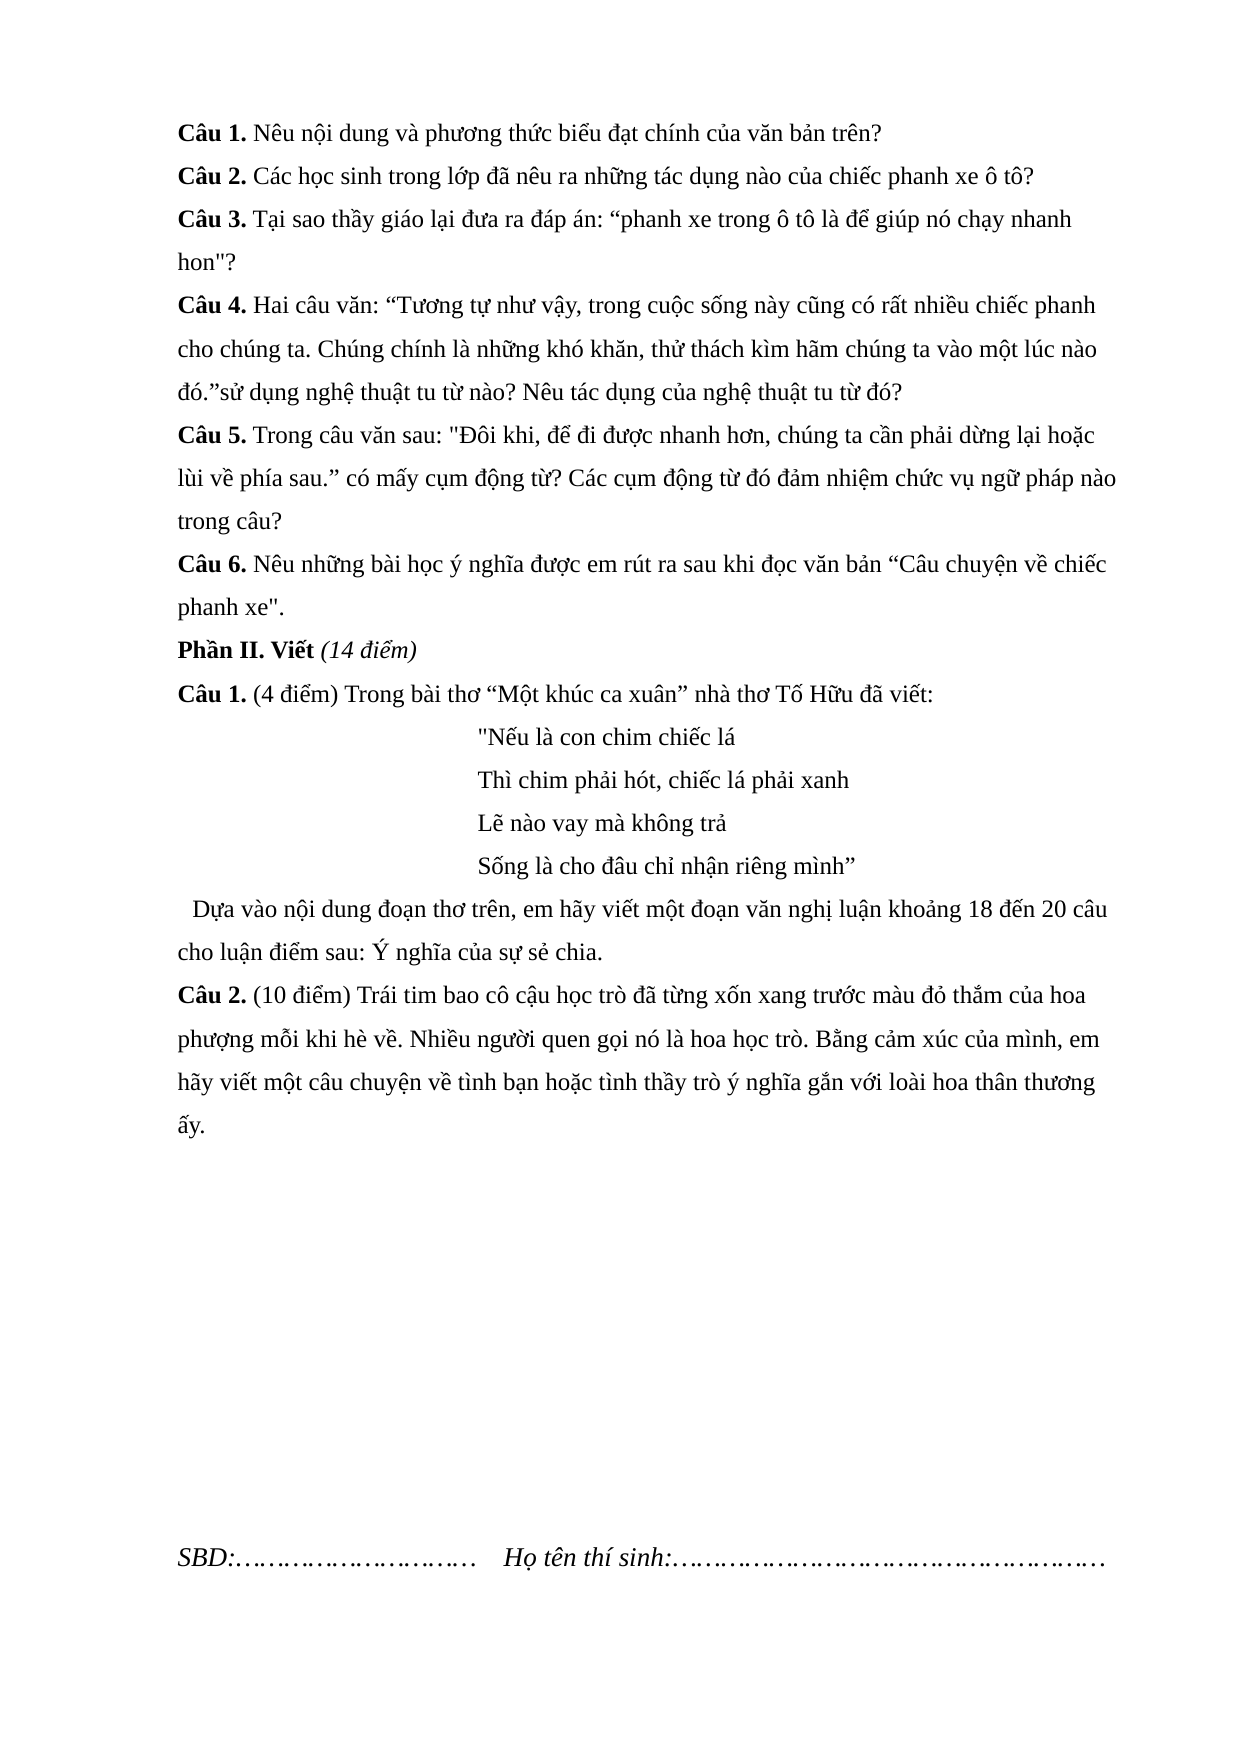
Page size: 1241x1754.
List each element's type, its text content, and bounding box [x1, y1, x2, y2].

text Câu 4. Hai câu văn: “Tương tự như vậy, trong cuộc sống này cũng có rất nhiều chiếc phanh cho chúng ta. Chúng chính là những khó khăn, thử thách kìm hãm chúng ta vào một lúc nào đó.”sử dụng nghệ thuật tu từ nào? Nêu tác dụng của nghệ thuật tu từ đó? [177, 291, 1122, 406]
text Phần II. Viết (14 điểm) [177, 636, 1122, 664]
text Câu 5. Trong câu văn sau: "Đôi khi, để đi được nhanh hơn, chúng ta cần phải dừng lại hoặc lùi về phía sau.” có mấy cụm động từ? Các cụm động từ đó đảm nhiệm chức vụ ngữ pháp nào trong câu? [177, 420, 1122, 535]
text Câu 1. Nêu nội dung và phương thức biểu đạt chính của văn bản trên? [177, 118, 1122, 147]
text Câu 2. Các học sinh trong lớp đã nêu ra những tác dụng nào của chiếc phanh xe ô tô? [177, 161, 1122, 190]
text Câu 1. (4 điểm) Trong bài thơ “Một khúc ca xuân” nhà thơ Tố Hữu đã viết: [177, 679, 1122, 707]
text SBD:………………………… Họ tên thí sinh:……………………………………………… [177, 1541, 1122, 1572]
text Sống là cho đâu chỉ nhận riêng mình” [477, 851, 1122, 880]
text "Nếu là con chim chiếc lá [477, 722, 1122, 751]
text Câu 2. (10 điểm) Trái tim bao cô cậu học trò đã từng xốn xang trước màu đỏ thắm của hoa phượng mỗi khi hè về. Nhiều người quen gọi nó là hoa học trò. Bằng cảm xúc của mình, em hãy viết một câu chuyện về tình bạn hoặc tình thầy trò ý nghĩa gắn với loài hoa thân thương ấy. [177, 981, 1122, 1139]
text Thì chim phải hót, chiếc lá phải xanh [477, 765, 1122, 794]
text Câu 6. Nêu những bài học ý nghĩa được em rút ra sau khi đọc văn bản “Câu chuyện về chiếc phanh xe". [177, 549, 1122, 621]
text Dựa vào nội dung đoạn thơ trên, em hãy viết một đoạn văn nghị luận khoảng 18 đến 20 câu cho luận điểm sau: Ý nghĩa của sự sẻ chia. [177, 894, 1122, 966]
text Lẽ nào vay mà không trả [477, 808, 1122, 837]
text Câu 3. Tại sao thầy giáo lại đưa ra đáp án: “phanh xe trong ô tô là để giúp nó chạy nhanh hon"? [177, 204, 1122, 276]
